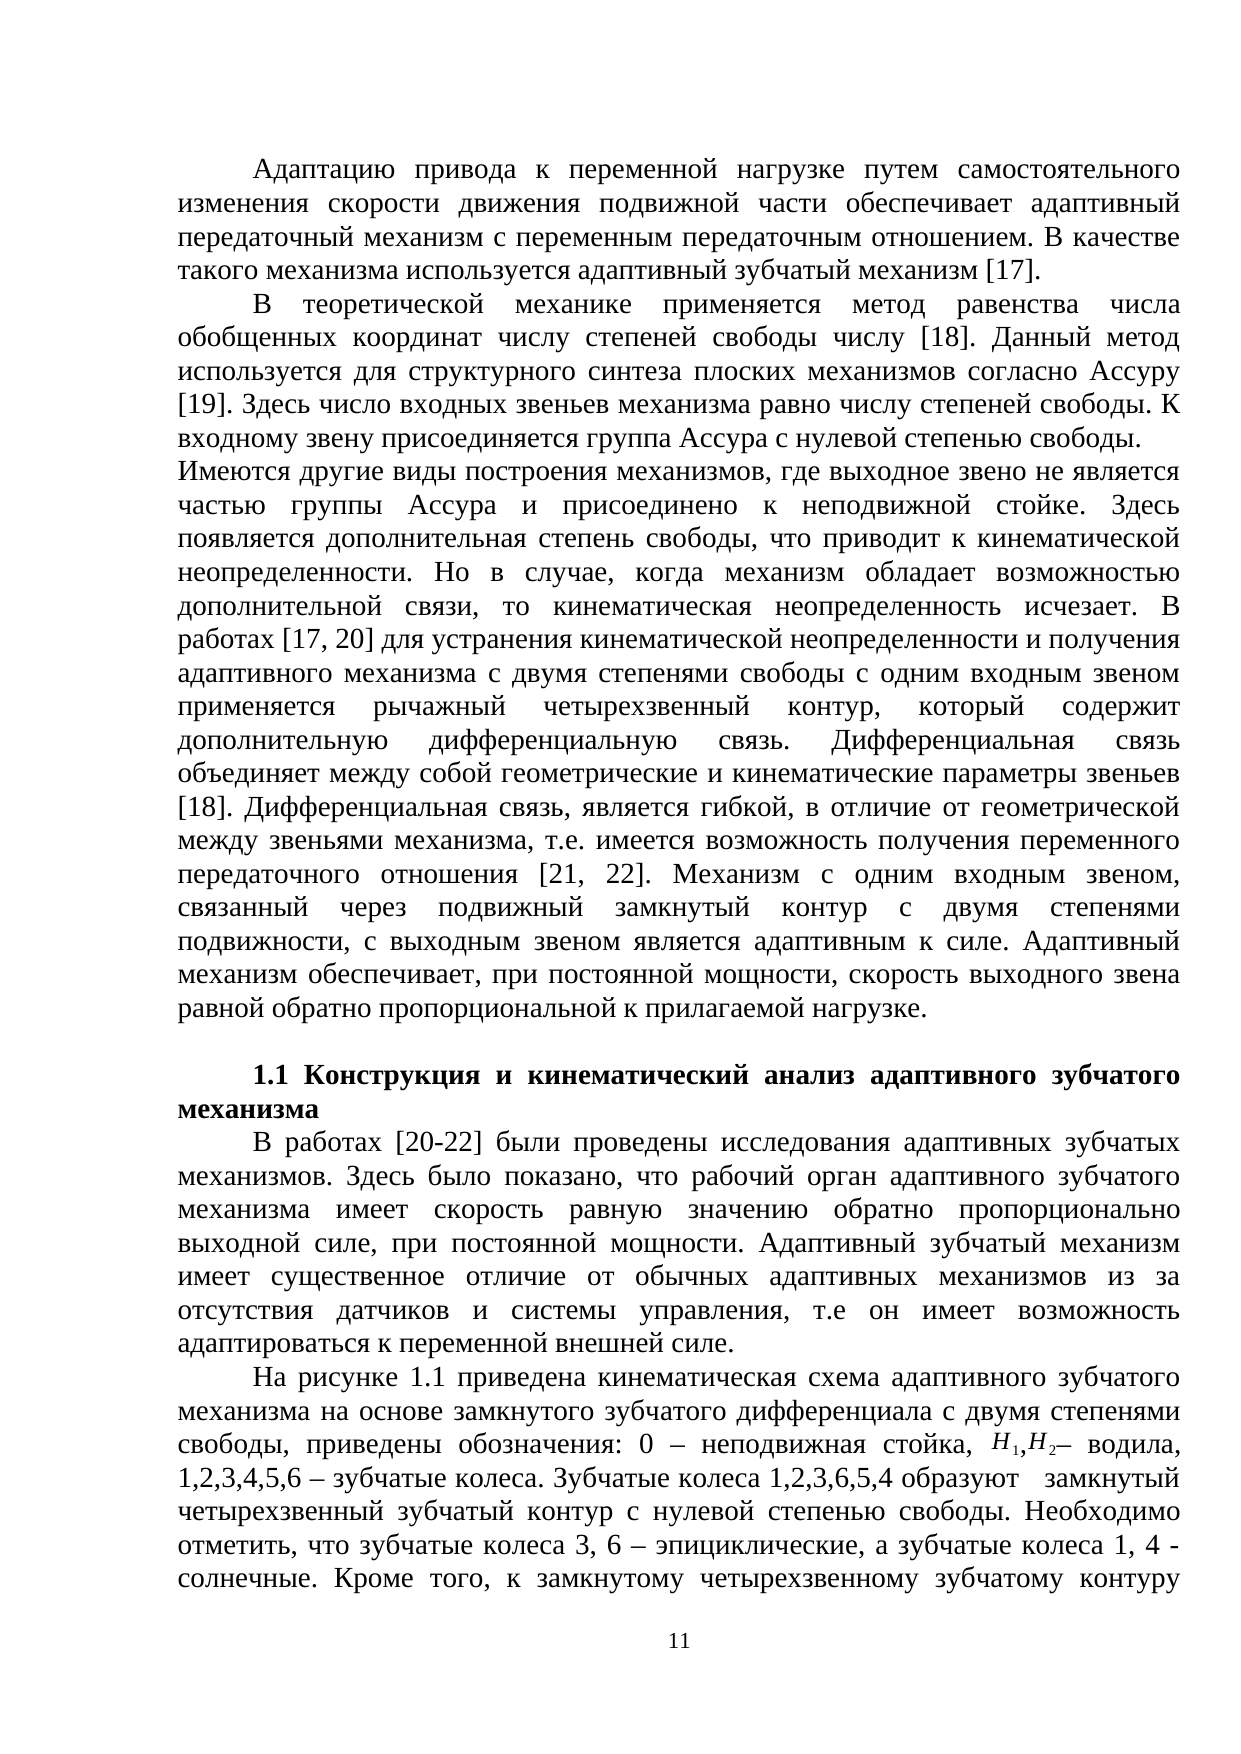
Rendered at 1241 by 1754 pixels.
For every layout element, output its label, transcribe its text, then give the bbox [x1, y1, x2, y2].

text В работах [20-22] были проведены исследования адаптивных зубчатых механизмов. Здесь было показано, что рабочий орган адаптивного зубчатого механизма имеет скорость равную значению обратно пропорционально выходной силе, при постоянной мощности. Адаптивный зубчатый механизм имеет существенное отличие от обычных адаптивных механизмов из за отсутствия датчиков и системы управления, т.е он имеет возможность адаптироваться к переменной внешней силе. [177, 1124, 1181, 1359]
text В теоретической механике применяется метод равенства числа обобщенных координат числу степеней свободы числу [18]. Данный метод используется для структурного синтеза плоских механизмов согласно Ассуру [19]. Здесь число входных звеньев механизма равно числу степеней свободы. К входному звену присоединяется группа Ассура с нулевой степенью свободы. [177, 286, 1181, 453]
text 1.1 Конструкция и кинематический анализ адаптивного зубчатого механизма [177, 1057, 1181, 1124]
text Имеются другие виды построения механизмов, где выходное звено не является частью группы Ассура и присоединено к неподвижной стойке. Здесь появляется дополнительная степень свободы, что приводит к кинематической неопределенности. Но в случае, когда механизм обладает возможностью дополнительной связи, то кинематическая неопределенность исчезает. В работах [17, 20] для устранения кинематической неопределенности и получения адаптивного механизма с двумя степенями свободы с одним входным звеном применяется рычажный четырехзвенный контур, который содержит дополнительную дифференциальную связь. Дифференциальная связь объединяет между собой геометрические и кинематические параметры звеньев [18]. Дифференциальная связь, является гибкой, в отличие от геометрической между звеньями механизма, т.е. имеется возможность получения переменного передаточного отношения [21, 22]. Механизм с одним входным звеном, связанный через подвижный замкнутый контур с двумя степенями подвижности, с выходным звеном является адаптивным к силе. Адаптивный механизм обеспечивает, при постоянной мощности, скорость выходного звена равной обратно пропорциональной к прилагаемой нагрузке. [177, 453, 1181, 1024]
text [177, 1359, 1181, 1594]
text Адаптацию привода к переменной нагрузке путем самостоятельного изменения скорости движения подвижной части обеспечивает адаптивный передаточный механизм с переменным передаточным отношением. В качестве такого механизма используется адаптивный зубчатый механизм [17]. [177, 152, 1181, 286]
